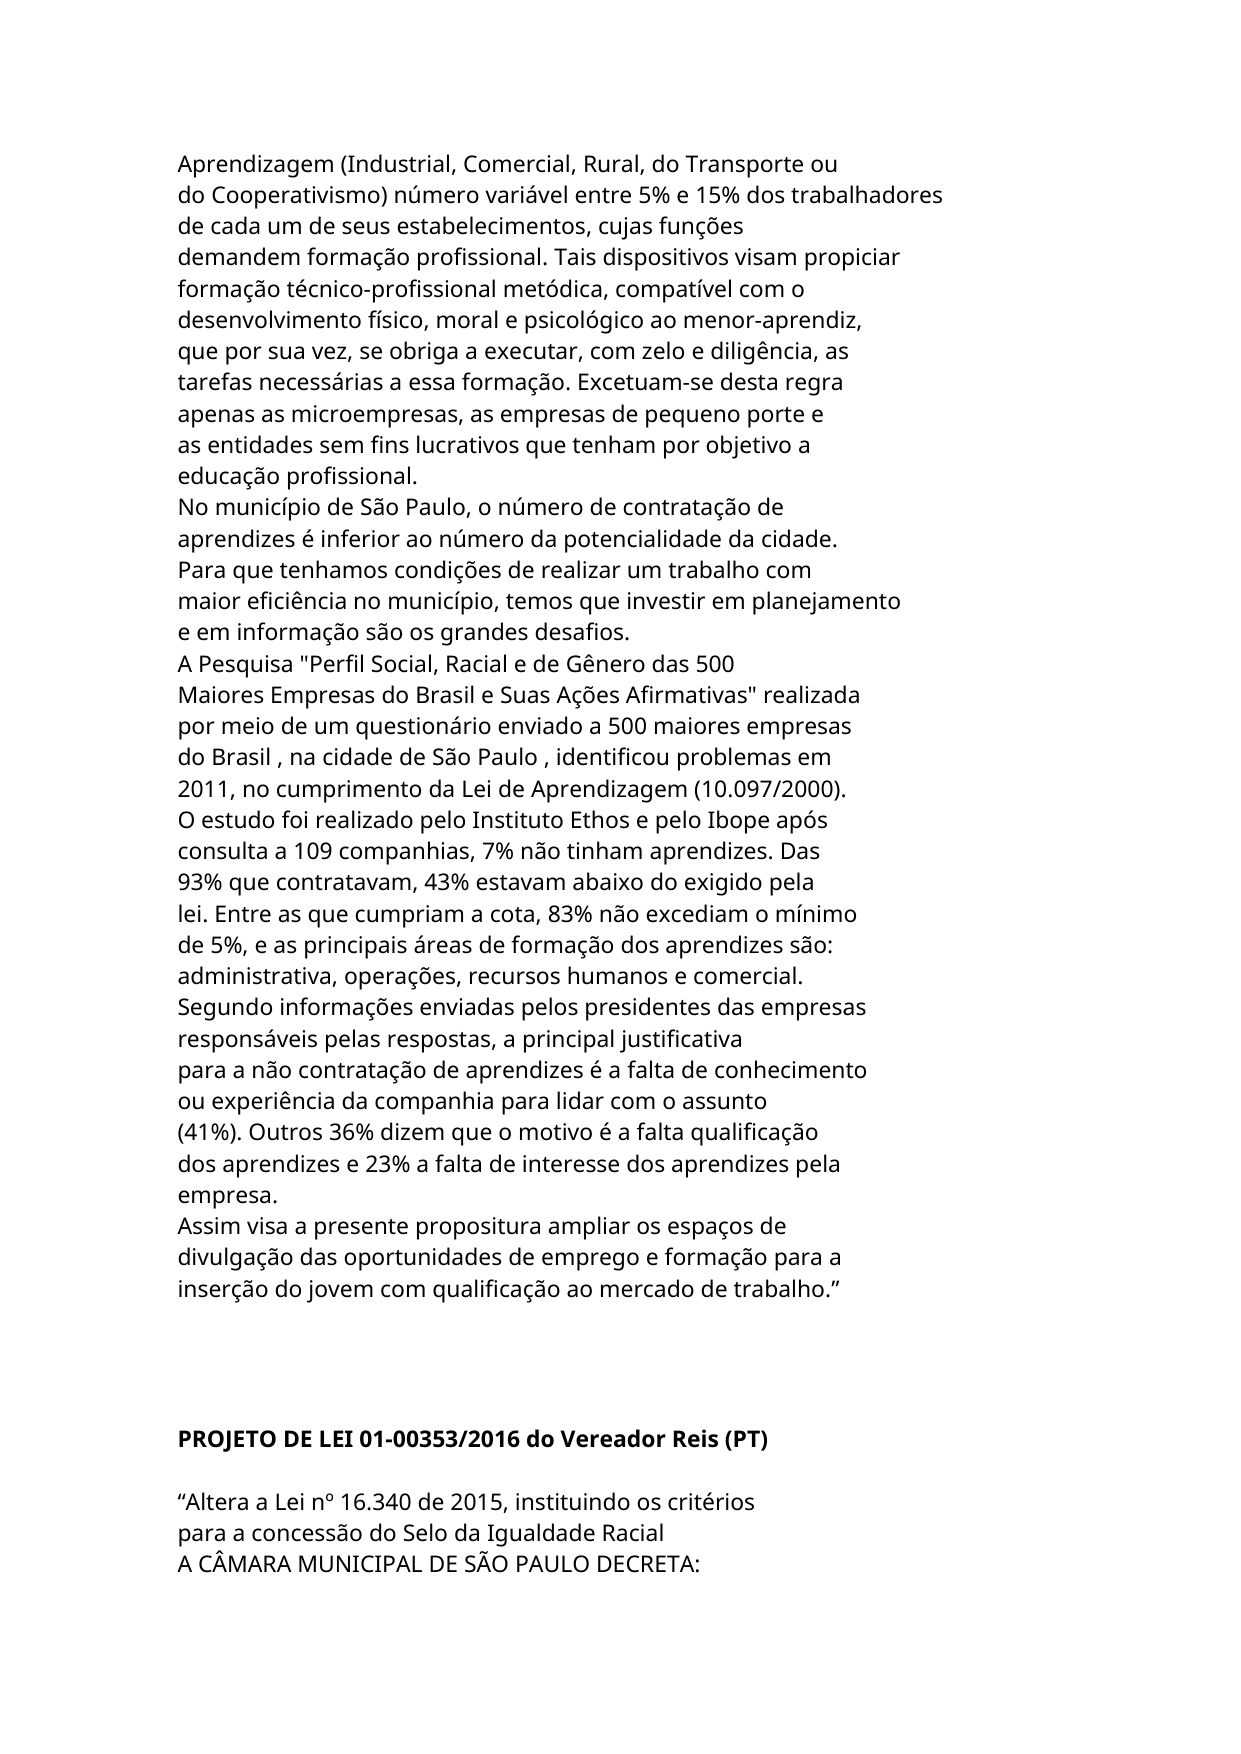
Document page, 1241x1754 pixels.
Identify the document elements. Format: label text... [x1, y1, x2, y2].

text as entidades sem fins lucrativos que tenham por objetivo a [177, 429, 1063, 460]
text PROJETO DE LEI 01-00353/2016 do Vereador Reis (PT) [177, 1423, 1063, 1454]
text ou experiência da companhia para lidar com o assunto [177, 1085, 1063, 1116]
text empresa. [177, 1179, 1063, 1210]
text aprendizes é inferior ao número da potencialidade da cidade. [177, 523, 1063, 554]
text tarefas necessárias a essa formação. Excetuam-se desta regra [177, 366, 1063, 398]
text educação profissional. [177, 460, 1063, 491]
text lei. Entre as que cumpriam a cota, 83% não excediam o mínimo [177, 898, 1063, 929]
text inserção do jovem com qualificação ao mercado de trabalho.” [177, 1273, 1063, 1304]
text maior eficiência no município, temos que investir em planejamento [177, 585, 1063, 616]
text para a concessão do Selo da Igualdade Racial [177, 1517, 1063, 1548]
text A CÂMARA MUNICIPAL DE SÃO PAULO DECRETA: [177, 1548, 1063, 1579]
text desenvolvimento físico, moral e psicológico ao menor-aprendiz, [177, 304, 1063, 335]
text Maiores Empresas do Brasil e Suas Ações Afirmativas" realizada [177, 679, 1063, 710]
text 2011, no cumprimento da Lei de Aprendizagem (10.097/2000). [177, 773, 1063, 804]
text do Brasil , na cidade de São Paulo , identificou problemas em [177, 741, 1063, 773]
text 93% que contratavam, 43% estavam abaixo do exigido pela [177, 866, 1063, 898]
text O estudo foi realizado pelo Instituto Ethos e pelo Ibope após [177, 804, 1063, 835]
text A Pesquisa "Perfil Social, Racial e de Gênero das 500 [177, 648, 1063, 679]
text Aprendizagem (Industrial, Comercial, Rural, do Transporte ou [177, 148, 1063, 179]
text consulta a 109 companhias, 7% não tinham aprendizes. Das [177, 835, 1063, 866]
text do Cooperativismo) número variável entre 5% e 15% dos trabalhadores [177, 179, 1063, 210]
text de 5%, e as principais áreas de formação dos aprendizes são: [177, 929, 1063, 960]
text Assim visa a presente propositura ampliar os espaços de [177, 1210, 1063, 1241]
text formação técnico-profissional metódica, compatível com o [177, 273, 1063, 304]
text para a não contratação de aprendizes é a falta de conhecimento [177, 1054, 1063, 1085]
text No município de São Paulo, o número de contratação de [177, 491, 1063, 523]
text apenas as microempresas, as empresas de pequeno porte e [177, 398, 1063, 429]
text Para que tenhamos condições de realizar um trabalho com [177, 554, 1063, 585]
text “Altera a Lei nº 16.340 de 2015, instituindo os critérios [177, 1486, 1063, 1517]
text demandem formação profissional. Tais dispositivos visam propiciar [177, 241, 1063, 273]
text divulgação das oportunidades de emprego e formação para a [177, 1241, 1063, 1273]
text por meio de um questionário enviado a 500 maiores empresas [177, 710, 1063, 741]
text dos aprendizes e 23% a falta de interesse dos aprendizes pela [177, 1148, 1063, 1179]
text de cada um de seus estabelecimentos, cujas funções [177, 210, 1063, 241]
text responsáveis pelas respostas, a principal justificativa [177, 1023, 1063, 1054]
text e em informação são os grandes desafios. [177, 616, 1063, 648]
text Segundo informações enviadas pelos presidentes das empresas [177, 991, 1063, 1023]
text que por sua vez, se obriga a executar, com zelo e diligência, as [177, 335, 1063, 366]
text (41%). Outros 36% dizem que o motivo é a falta qualificação [177, 1116, 1063, 1148]
text administrativa, operações, recursos humanos e comercial. [177, 960, 1063, 991]
